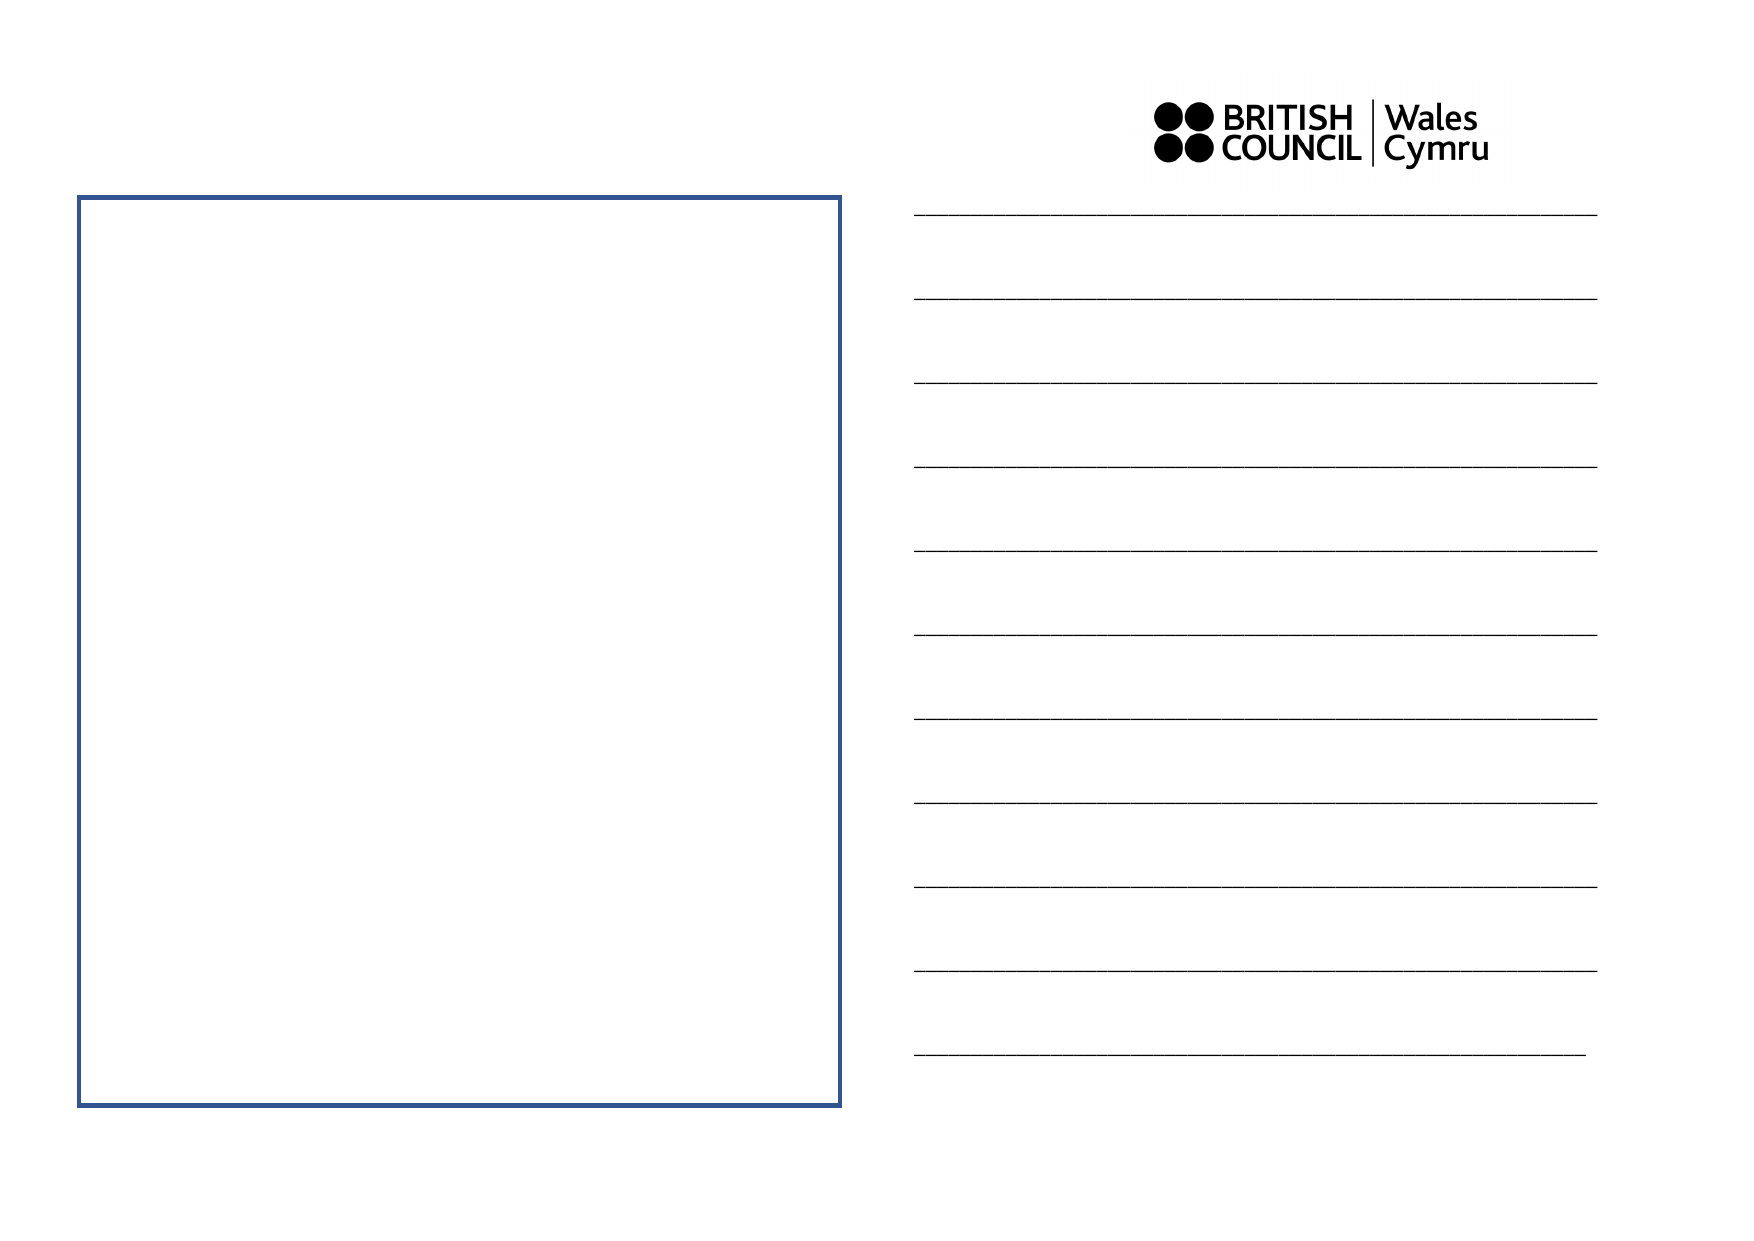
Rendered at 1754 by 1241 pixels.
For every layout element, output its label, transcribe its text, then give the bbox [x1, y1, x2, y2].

picture [1125, 73, 1517, 191]
